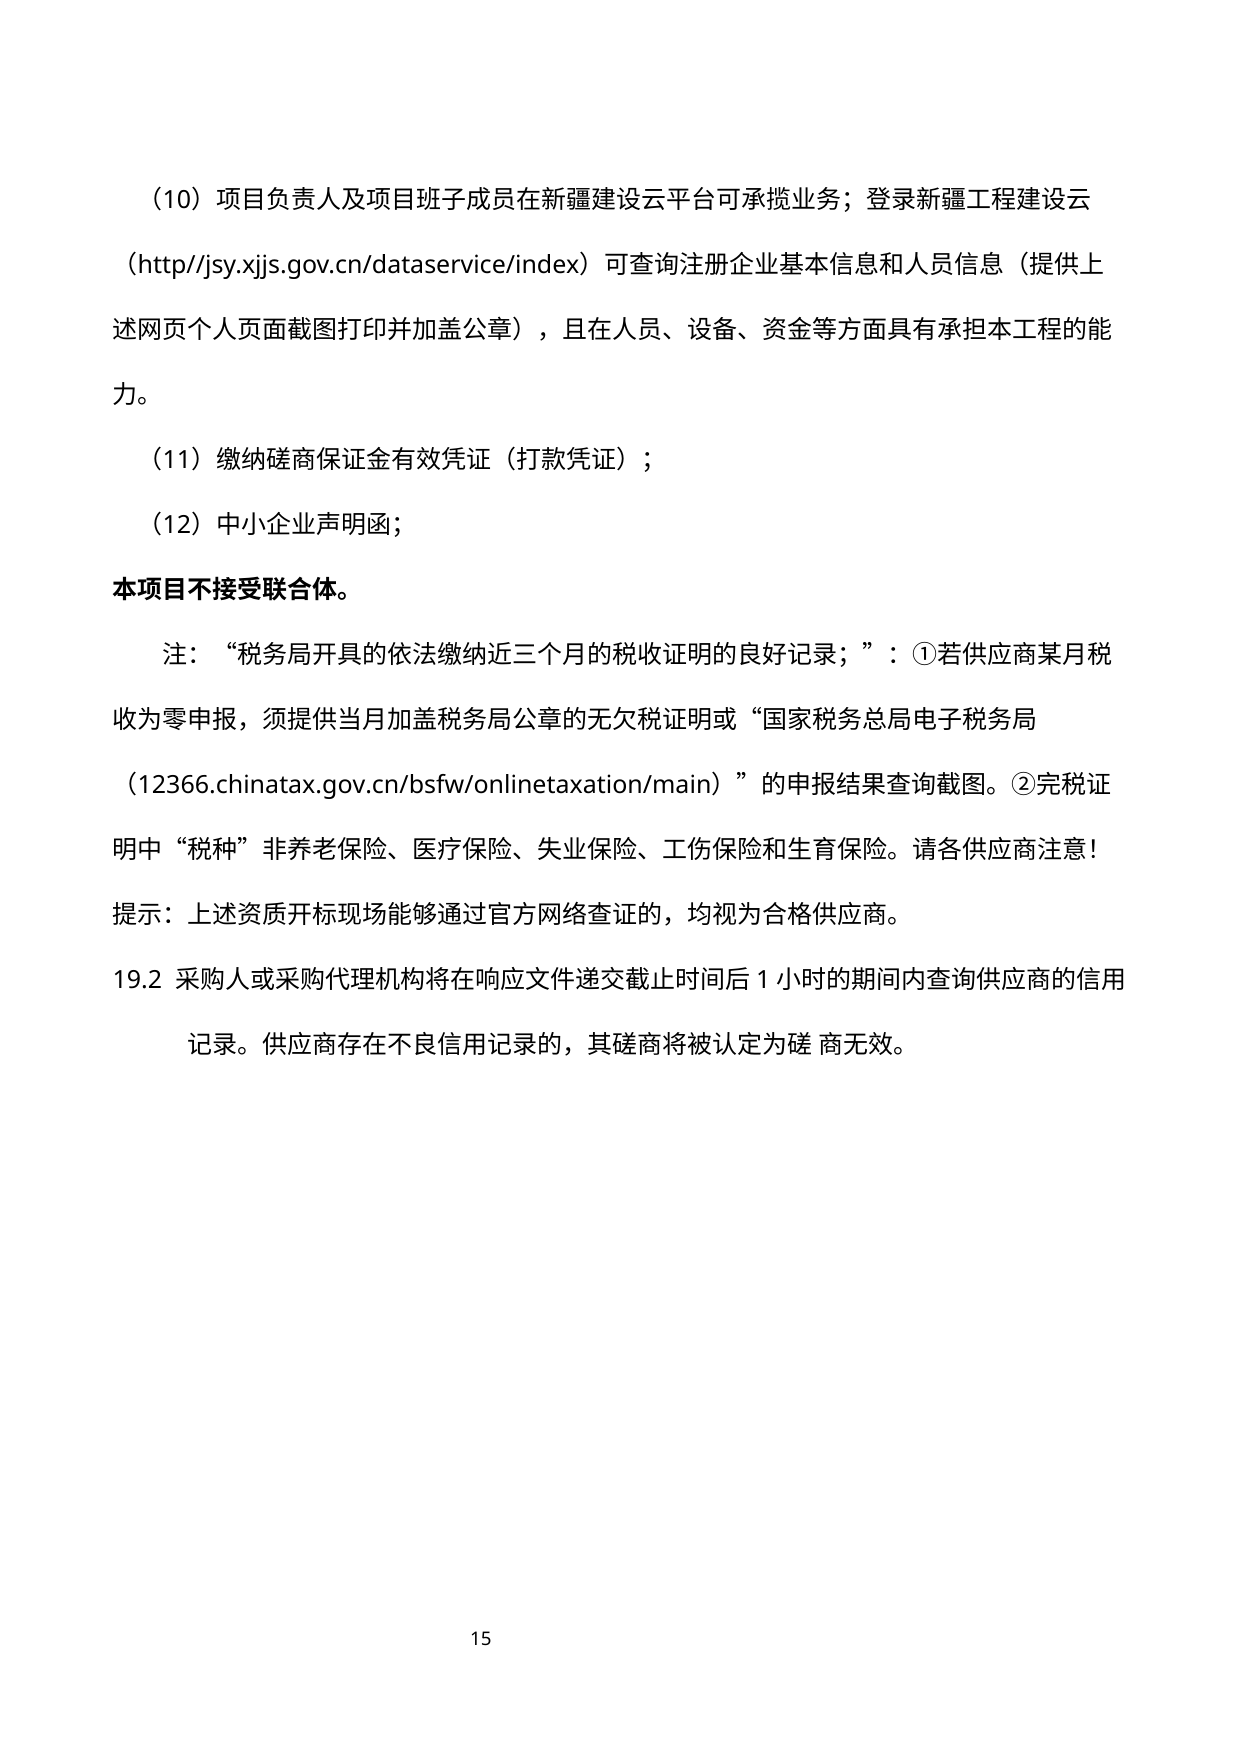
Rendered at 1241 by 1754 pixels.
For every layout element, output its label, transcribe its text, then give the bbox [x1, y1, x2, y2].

text （10）项目负责人及项目班子成员在新疆建设云平台可承揽业务；登录新疆工程建设云（http//jsy.xjjs.gov.cn/dataservice/index）可查询注册企业基本信息和人员信息（提供上述网页个人页面截图打印并加盖公章），且在人员、设备、资金等方面具有承担本工程的能力。 [112, 165, 1128, 425]
text 提示：上述资质开标现场能够通过官方网络查证的，均视为合格供应商。 [112, 880, 1128, 945]
text （12）中小企业声明函； [112, 490, 1128, 555]
text 注：“税务局开具的依法缴纳近三个月的税收证明的良好记录；”：①若供应商某月税收为零申报，须提供当月加盖税务局公章的无欠税证明或“国家税务总局电子税务局（12366.chinatax.gov.cn/bsfw/onlinetaxation/main）”的申报结果查询截图。②完税证明中“税种”非养老保险、医疗保险、失业保险、工伤保险和生育保险。请各供应商注意！ [112, 620, 1128, 880]
text 本项目不接受联合体。 [112, 555, 1128, 620]
text （11）缴纳磋商保证金有效凭证（打款凭证）； [112, 425, 1128, 490]
text 19.2 采购人或采购代理机构将在响应文件递交截止时间后 1 小时的期间内查询供应商的信用记录。供应商存在不良信用记录的，其磋商将被认定为磋 商无效。 [112, 945, 1128, 1075]
